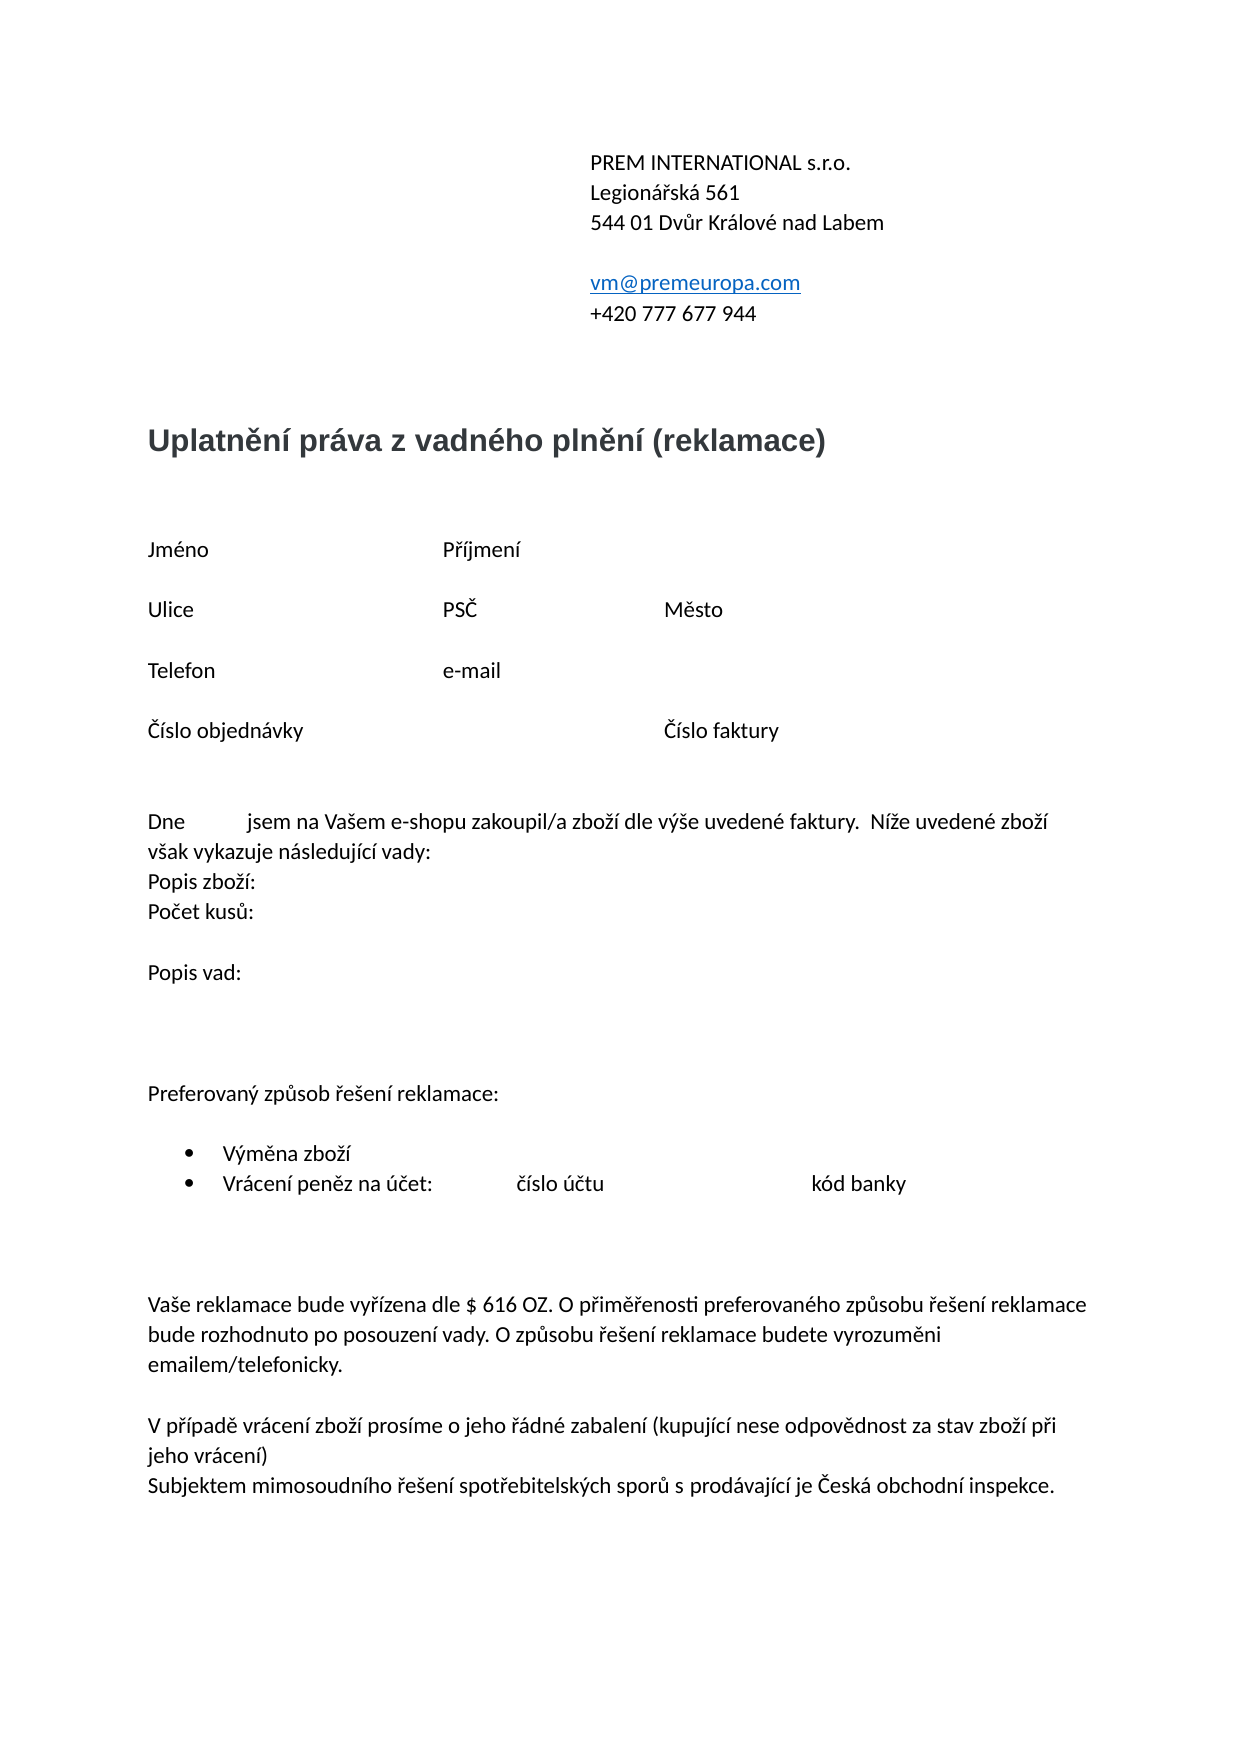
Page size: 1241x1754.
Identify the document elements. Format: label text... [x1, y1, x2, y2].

text PREM INTERNATIONAL s.r.o. [148, 148, 1093, 176]
list Výměna zboží [185, 1139, 1093, 1167]
text Uplatnění práva z vadného plnění (reklamace) [148, 422, 1093, 458]
text V případě vrácení zboží prosíme o jeho řádné zabalení (kupující nese odpovědnost za stav zboží při jeho vrácení) [148, 1411, 1093, 1469]
text Telefon e-mail [148, 656, 1093, 684]
text Popis zboží: [148, 867, 1093, 895]
list Vrácení peněz na účet: číslo účtu kód banky [185, 1169, 1093, 1197]
text Dne jsem na Vašem e-shopu zakoupil/a zboží dle výše uvedené faktury. Níže uvedené zboží však vykazuje následující vady: [148, 807, 1093, 865]
text Jméno Příjmení [148, 535, 1093, 563]
text Číslo objednávky Číslo faktury [148, 716, 1093, 744]
text +420 777 677 944 [148, 299, 1093, 327]
text 544 01 Dvůr Králové nad Labem [148, 208, 1093, 236]
text Popis vad: [148, 958, 1093, 986]
text Legionářská 561 [148, 178, 1093, 206]
text vm@premeuropa.com [148, 268, 1093, 296]
text Subjektem mimosoudního řešení spotřebitelských sporů s prodávající je Česká obchodní inspekce. [148, 1471, 1093, 1499]
text Preferovaný způsob řešení reklamace: [148, 1079, 1093, 1107]
text Počet kusů: [148, 897, 1093, 925]
text Ulice PSČ Město [148, 595, 1093, 623]
text Vaše reklamace bude vyřízena dle $ 616 OZ. O přiměřenosti preferovaného způsobu řešení reklamace bude rozhodnuto po posouzení vady. O způsobu řešení reklamace budete vyrozuměni emailem/telefonicky. [148, 1290, 1093, 1378]
